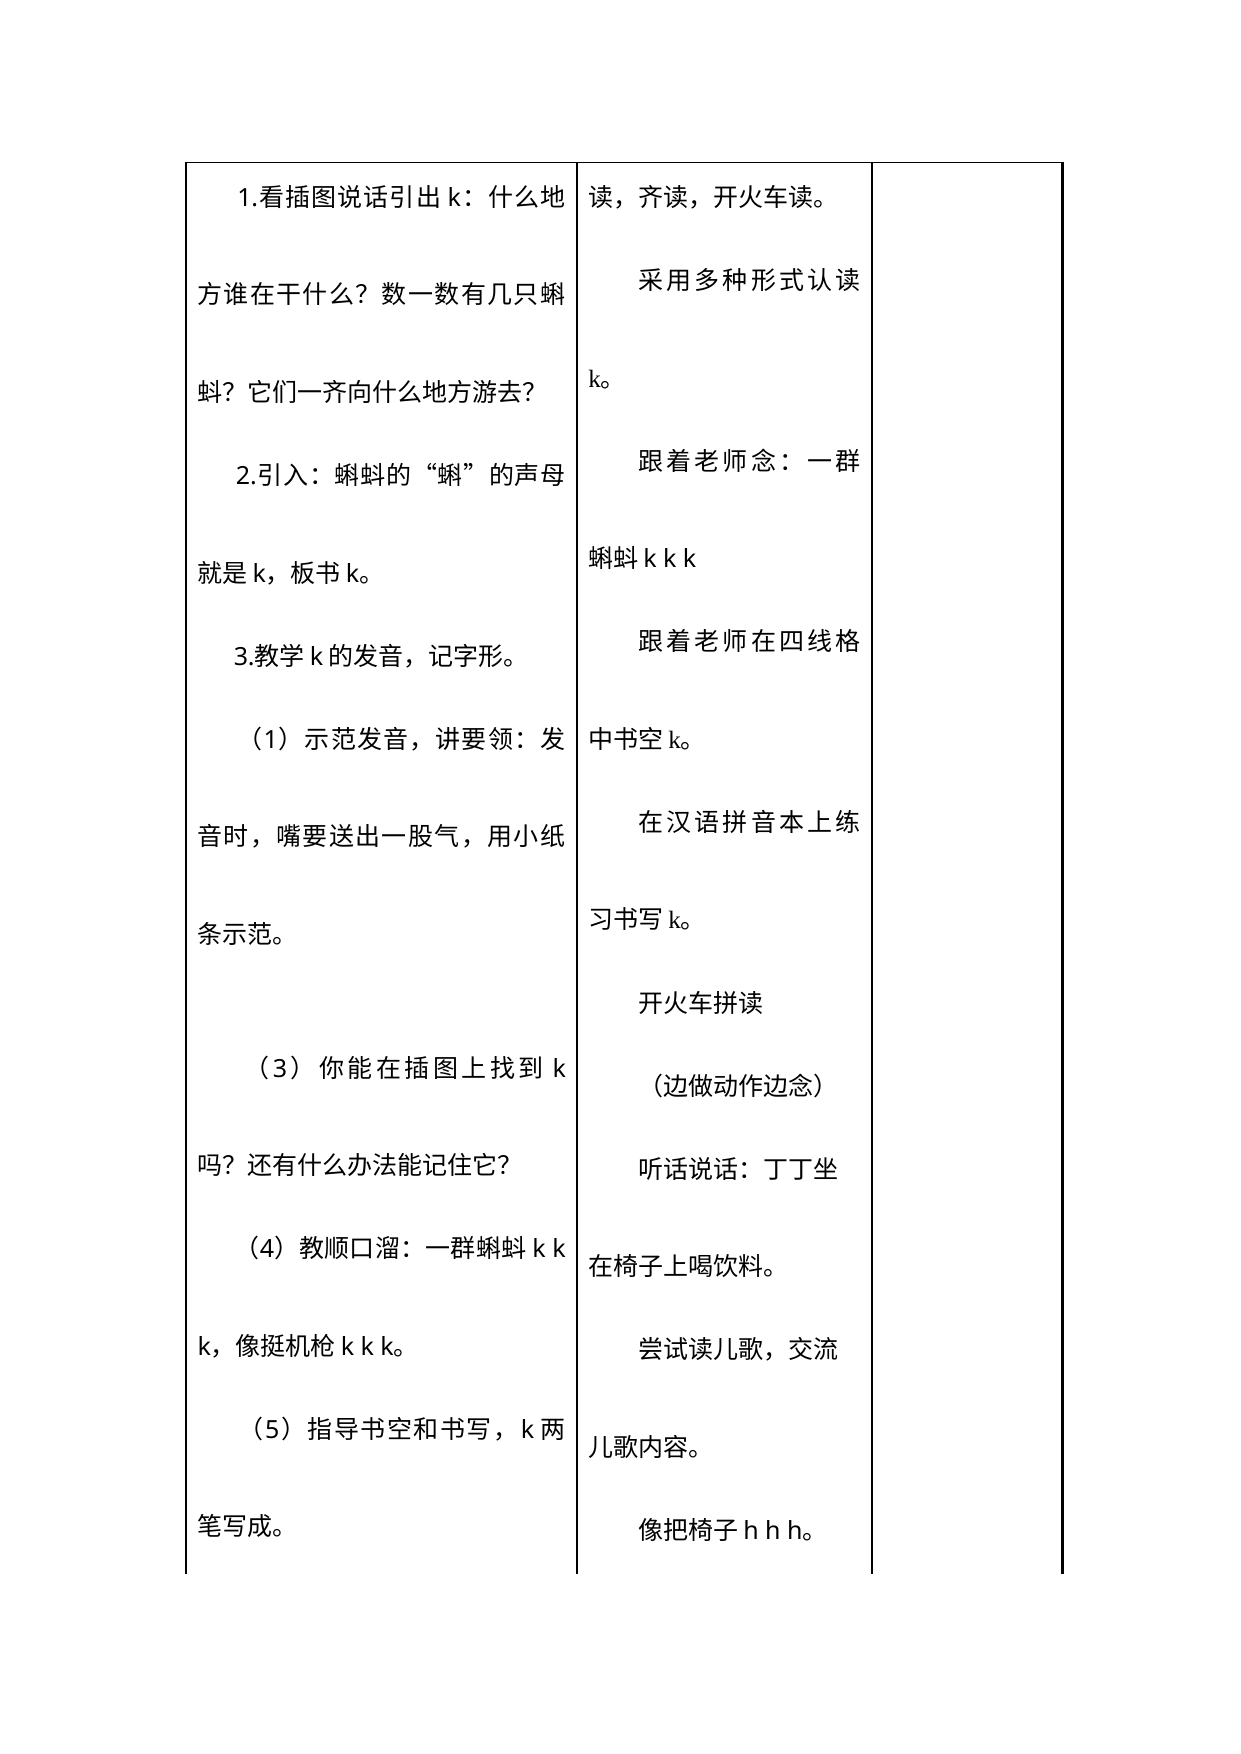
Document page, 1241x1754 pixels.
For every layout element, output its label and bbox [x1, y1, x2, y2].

table_cell [187, 163, 576, 1574]
table_cell [578, 163, 871, 1574]
table_cell [873, 163, 1061, 1574]
